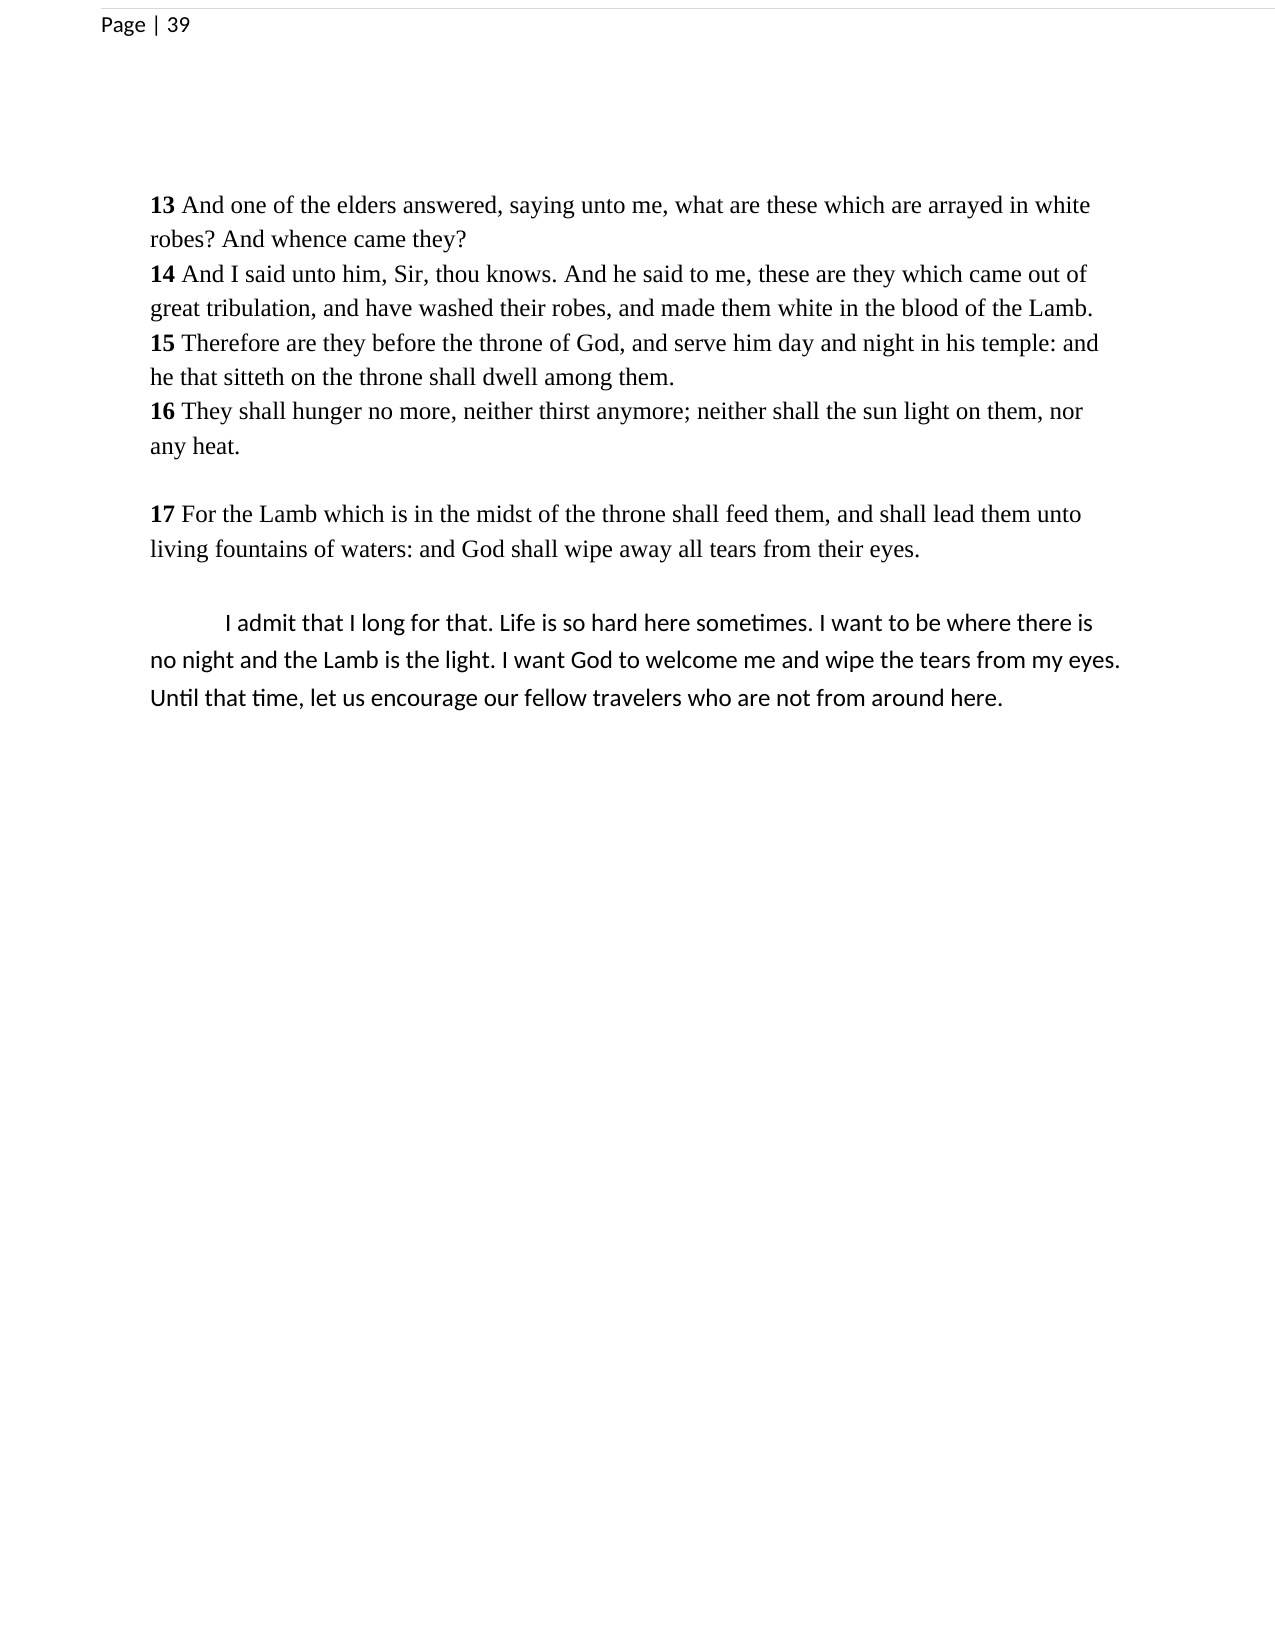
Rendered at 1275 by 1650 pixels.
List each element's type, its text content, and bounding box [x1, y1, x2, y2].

text 17 For the Lamb which is in the midst of the throne shall feed them, and shall lead them unto living fountains of waters: and God shall wipe away all tears from their eyes. [150, 494, 1125, 563]
text I admit that I long for that. Life is so hard here sometimes. I want to be where there is no night and the Lamb is the light. I want God to welcome me and wipe the tears from my eyes. Until that time, let us encourage our fellow travelers who are not from around here. [150, 600, 1125, 713]
text 14 And I said unto him, Sir, thou knows. And he said to me, these are they which came out of great tribulation, and have washed their robes, and made them white in the blood of the Lamb. [150, 253, 1125, 322]
text 15 Therefore are they before the throne of God, and serve him day and night in his temple: and he that sitteth on the throne shall dwell among them. [150, 322, 1125, 391]
text 16 They shall hunger no more, neither thirst anymore; neither shall the sun light on them, nor any heat. [150, 391, 1125, 459]
text 13 And one of the elders answered, saying unto me, what are these which are arrayed in white robes? And whence came they? [150, 184, 1125, 253]
